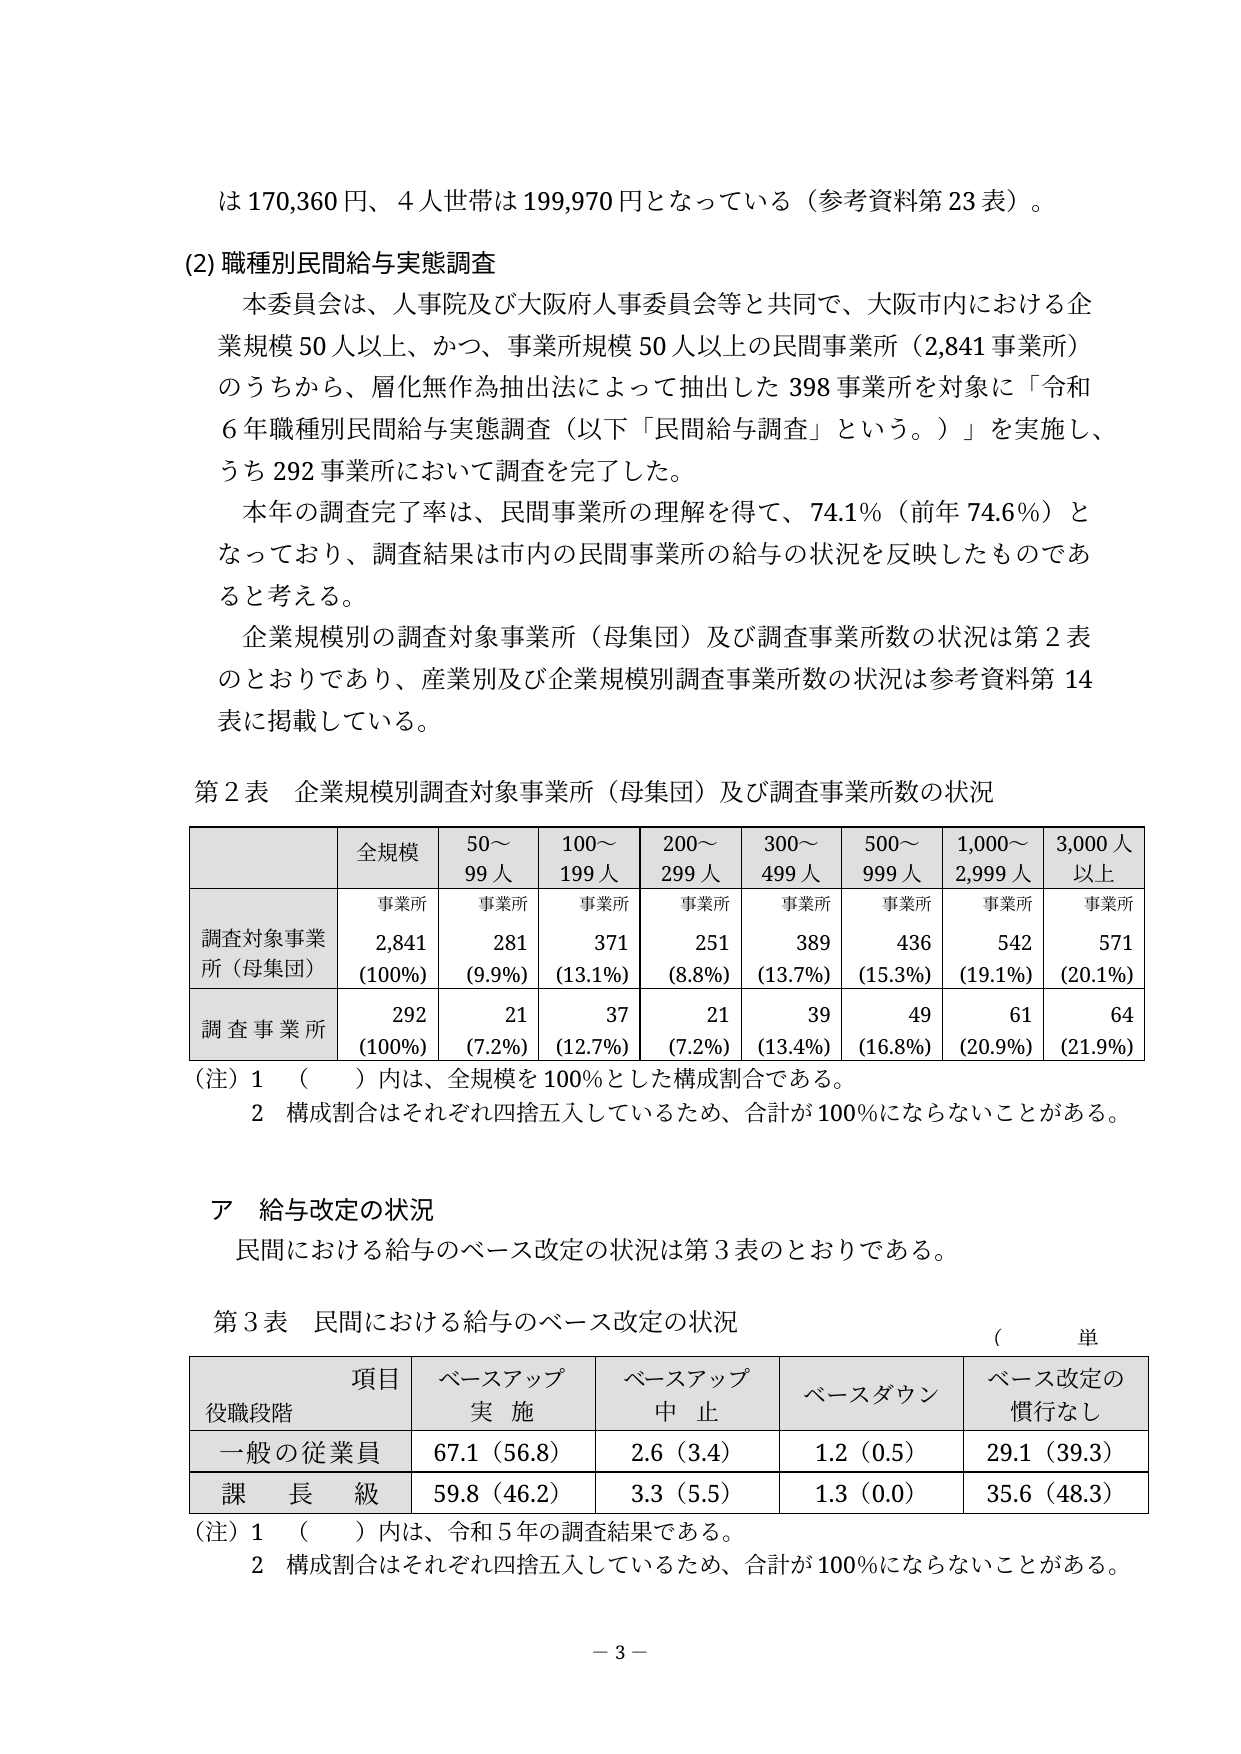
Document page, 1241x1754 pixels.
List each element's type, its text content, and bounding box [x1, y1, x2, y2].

table_cell 64 [1044, 989, 1144, 1031]
table_cell (20.9%) [943, 1031, 1043, 1060]
text 第３表 民間における給与のベース改定の状況 [213, 1302, 1092, 1338]
table_cell 571 [1044, 917, 1144, 959]
table_header [190, 828, 337, 888]
table_header 3,000人 以上 [1044, 828, 1144, 888]
table_cell 21 [641, 989, 741, 1031]
table_cell (16.8%) [842, 1031, 942, 1060]
table_header ベースダウン [780, 1357, 963, 1430]
table_cell 一般の従業員 [190, 1431, 411, 1471]
table_cell 371 [539, 917, 639, 959]
table_cell 事業所 [539, 889, 639, 917]
table_cell (12.7%) [539, 1031, 639, 1060]
table_cell 29.1（39.3） [964, 1431, 1148, 1471]
table_header ベースアップ 実 施 [412, 1357, 595, 1430]
text 本年の調査完了率は、民間事業所の理解を得て、74.1％（前年74.6％）となっており、調査結果は市内の民間事業所の給与の状況を反映したものであると考える。 [218, 488, 1092, 613]
table_cell 49 [842, 989, 942, 1031]
table_cell 21 [439, 989, 538, 1031]
table_cell (13.7%) [742, 959, 841, 988]
table_header 200～ 299人 [641, 828, 741, 888]
table_cell 事業所 [943, 889, 1043, 917]
table_cell 67.1（56.8） [412, 1431, 595, 1471]
table_cell 調査事業所 [190, 989, 337, 1060]
text （注）1 （ ）内は、令和５年の調査結果である。 [148, 1514, 1092, 1547]
text 2 構成割合はそれぞれ四捨五入しているため、合計が100％にならないことがある。 [148, 1547, 1122, 1580]
table_cell (100%) [338, 959, 438, 988]
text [218, 177, 1092, 219]
table_cell 61 [943, 989, 1043, 1031]
table_cell 事業所 [1044, 889, 1144, 917]
table_cell 事業所 [338, 889, 438, 917]
text 第２表 企業規模別調査対象事業所（母集団）及び調査事業所数の状況 [169, 772, 1092, 808]
table_cell 調査対象事業所（母集団） [190, 917, 337, 988]
table_cell 281 [439, 917, 538, 959]
table_cell (20.1%) [1044, 959, 1144, 988]
table_cell 39 [742, 989, 841, 1031]
table_cell 事業所 [439, 889, 538, 917]
table_header 全規模 [338, 828, 438, 888]
table_cell (13.4%) [742, 1031, 841, 1060]
table_cell 1.3（0.0） [780, 1473, 963, 1513]
table_cell (100%) [338, 1031, 438, 1060]
table_cell 事業所 [742, 889, 841, 917]
text （注）1 （ ）内は、全規模を100％とした構成割合である。 [148, 1061, 1092, 1094]
table_cell (9.9%) [439, 959, 538, 988]
table_cell (13.1%) [539, 959, 639, 988]
table_cell 3.3（5.5） [596, 1473, 779, 1513]
table_cell 59.8（46.2） [412, 1473, 595, 1513]
table_cell 389 [742, 917, 841, 959]
table_cell 35.6（48.3） [964, 1473, 1148, 1513]
table_cell (21.9%) [1044, 1031, 1144, 1060]
table_cell 292 [338, 989, 438, 1031]
table_cell 436 [842, 917, 942, 959]
table_header 50～ 99人 [439, 828, 538, 888]
text (2) 職種別民間給与実態調査 [148, 244, 1092, 280]
text 2 構成割合はそれぞれ四捨五入しているため、合計が100％にならないことがある。 [148, 1094, 1122, 1128]
table_cell (19.1%) [943, 959, 1043, 988]
table_cell 2,841 [338, 917, 438, 959]
table_cell 1.2（0.5） [780, 1431, 963, 1471]
table_header 300～ 499人 [742, 828, 841, 888]
text ア 給与改定の状況 [148, 1190, 1092, 1226]
table_cell 251 [641, 917, 741, 959]
table_cell 事業所 [842, 889, 942, 917]
table_cell (7.2%) [641, 1031, 741, 1060]
table_header ベース改定の 慣行なし [964, 1357, 1148, 1430]
table_cell [190, 889, 337, 917]
table_cell 課 長 級 [190, 1473, 411, 1513]
table_header 500～ 999人 [842, 828, 942, 888]
table_cell (7.2%) [439, 1031, 538, 1060]
table_header 項目 [190, 1357, 411, 1430]
table_cell (15.3%) [842, 959, 942, 988]
table_cell 事業所 [641, 889, 741, 917]
table_cell 542 [943, 917, 1043, 959]
table_cell (8.8%) [641, 959, 741, 988]
text 本委員会は、人事院及び大阪府人事委員会等と共同で、大阪市内における企業規模50人以上、かつ、事業所規模50人以上の民間事業所（2,841事業所）のうちから、層化無作為抽出法によって抽出した398事業所を対象に「令和６年職種別民間給与実態調査（以下「民間給与調査」という。）」を実施し、うち292事業所において調査を完了した。 [218, 280, 1092, 488]
text 企業規模別の調査対象事業所（母集団）及び調査事業所数の状況は第２表のとおりであり、産業別及び企業規模別調査事業所数の状況は参考資料第14表に掲載している。 [218, 613, 1092, 738]
table_cell 37 [539, 989, 639, 1031]
table_cell 2.6（3.4） [596, 1431, 779, 1471]
table_header ベースアップ 中 止 [596, 1357, 779, 1430]
text 民間における給与のベース改定の状況は第３表のとおりである。 [148, 1226, 1092, 1268]
table_header 100～ 199人 [539, 828, 639, 888]
table_header 1,000～ 2,999人 [943, 828, 1043, 888]
